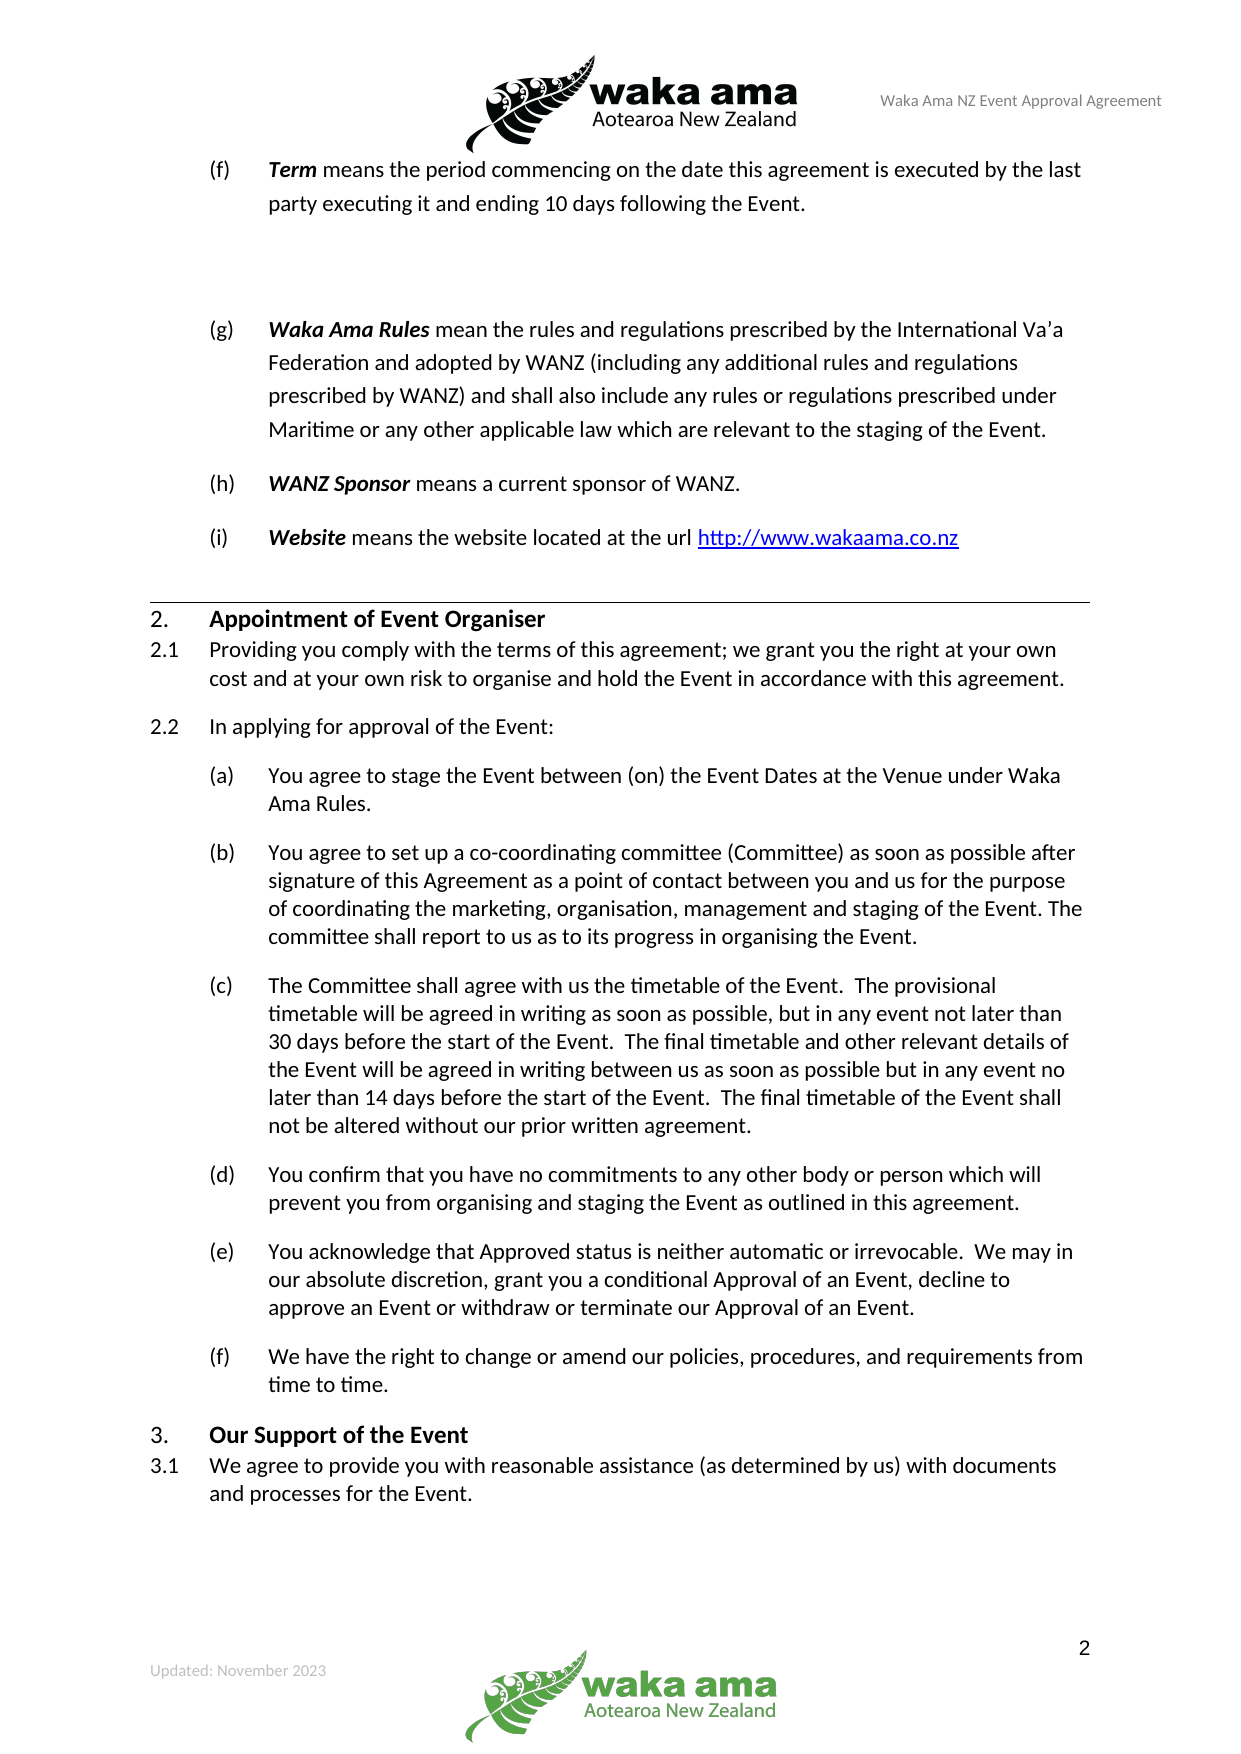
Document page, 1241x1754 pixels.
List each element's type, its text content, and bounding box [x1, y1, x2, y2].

list Appointment of Event Organiser [150, 603, 1090, 636]
list Our Support of the Event [150, 1419, 1090, 1451]
picture [459, 1634, 781, 1748]
subtitle Website means the website located at the url http://www.wakaama.co.nz [209, 518, 1090, 551]
picture [459, 38, 802, 150]
list We agree to provide you with reasonable assistance (as determined by us) with documents and processes for the Event. [150, 1451, 1090, 1507]
list You agree to set up a co-coordinating committee (Committee) as soon as possible after signature of this Agreement as a point of contact between you and us for the purpose of coordinating the marketing, organisation, management and staging of the Event. The committee shall report to us as to its progress in organising the Event. [209, 838, 1090, 950]
list Providing you comply with the terms of this agreement; we grant you the right at your own cost and at your own risk to organise and hold the Event in accordance with this agreement. [150, 636, 1090, 692]
subtitle Term means the period commencing on the date this agreement is executed by the last party executing it and ending 10 days following the Event. [209, 150, 1090, 217]
list You acknowledge that Approved status is neither automatic or irrevocable. We may in our absolute discretion, grant you a conditional Approval of an Event, decline to approve an Event or withdraw or terminate our Approval of an Event. [209, 1237, 1090, 1321]
subtitle WANZ Sponsor means a current sponsor of WANZ. [209, 463, 1090, 497]
list The Committee shall agree with us the timetable of the Event. The provisional timetable will be agreed in writing as soon as possible, but in any event not later than 30 days before the start of the Event. The final timetable and other relevant details of the Event will be agreed in writing between us as soon as possible but in any event no later than 14 days before the start of the Event. The final timetable of the Event shall not be altered without our prior written agreement. [209, 971, 1090, 1139]
list In applying for approval of the Event: [150, 712, 1090, 741]
list You confirm that you have no commitments to any other body or person which will prevent you from organising and staging the Event as outlined in this agreement. [209, 1160, 1090, 1216]
list We have the right to change or amend our policies, procedures, and requirements from time to time. [209, 1342, 1090, 1398]
subtitle Waka Ama Rules mean the rules and regulations prescribed by the International Va’a Federation and adopted by WANZ (including any additional rules and regulations prescribed by WANZ) and shall also include any rules or regulations prescribed under Maritime or any other applicable law which are relevant to the staging of the Event. [209, 309, 1090, 443]
list You agree to stage the Event between (on) the Event Dates at the Venue under Waka Ama Rules. [209, 761, 1090, 817]
